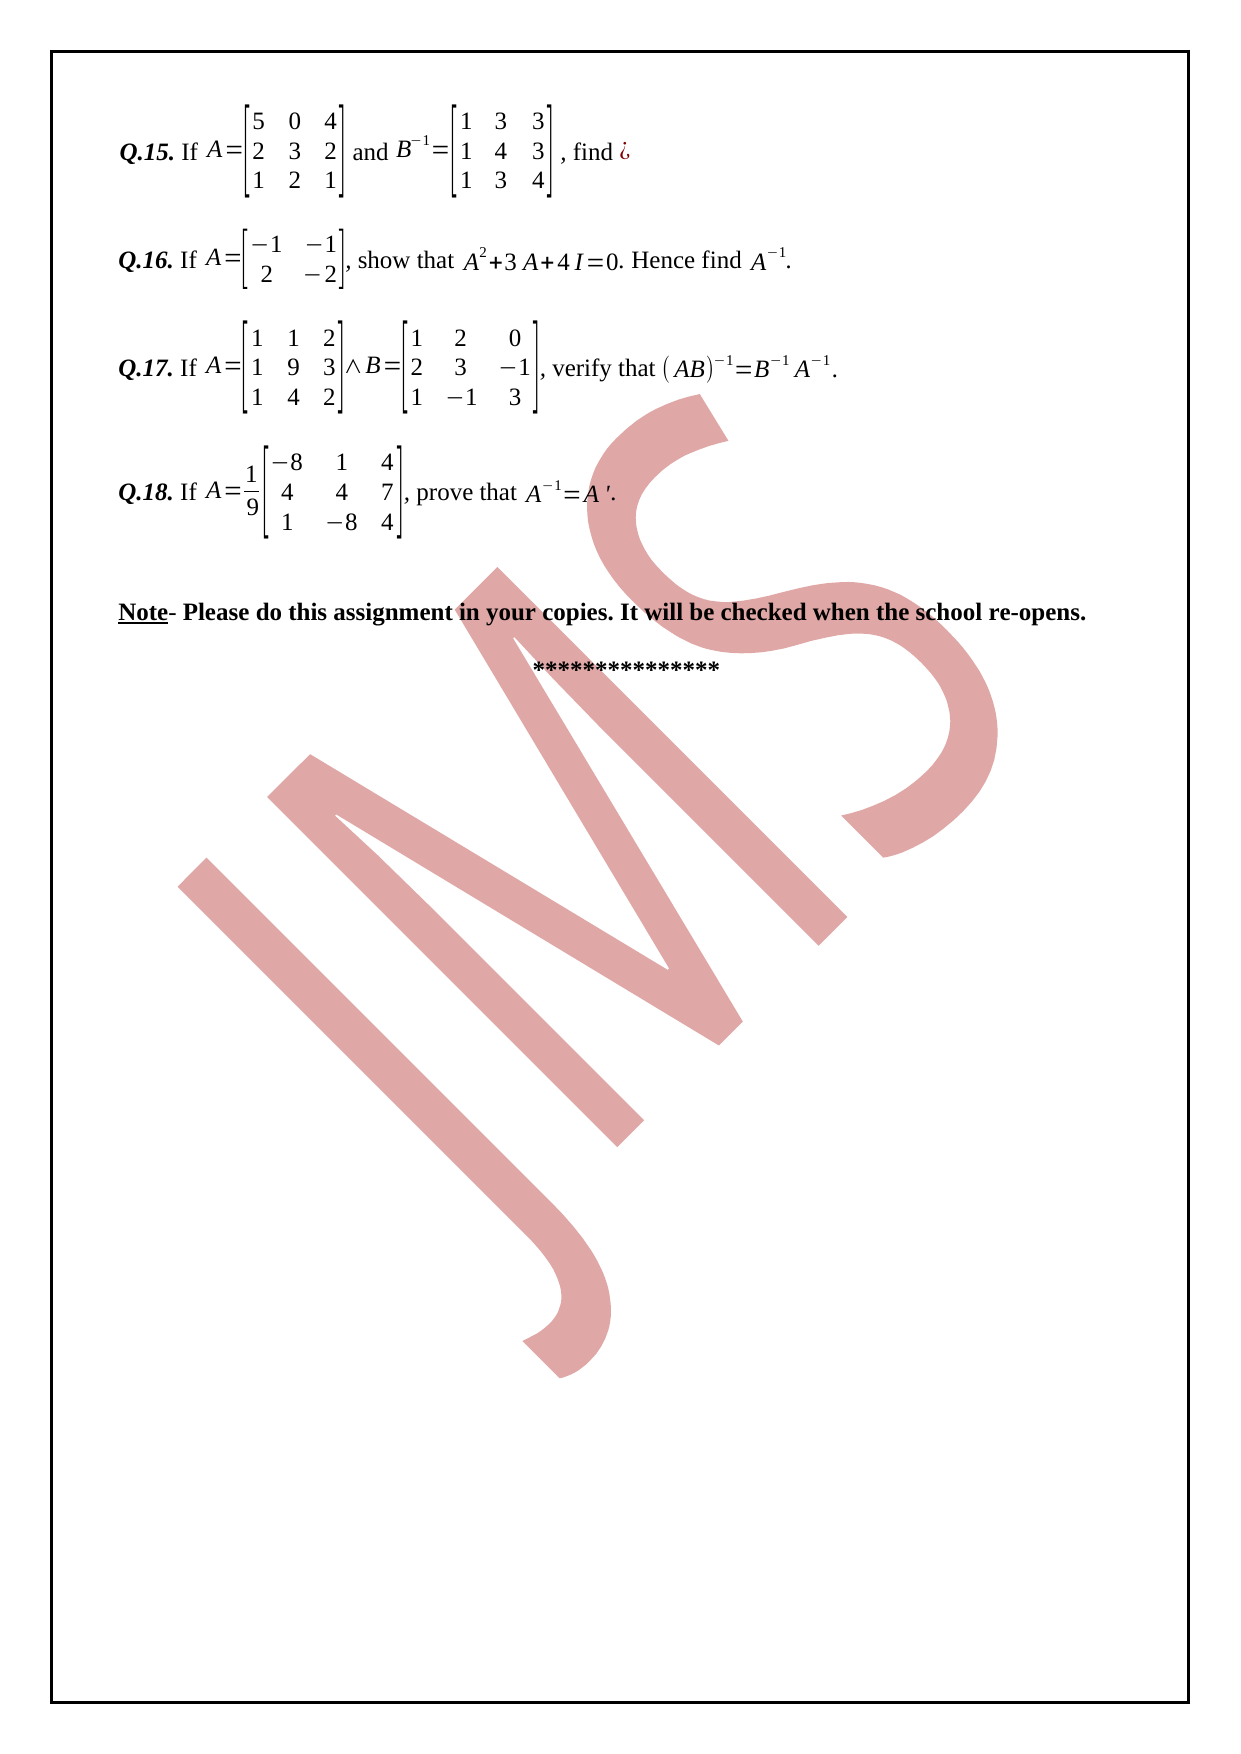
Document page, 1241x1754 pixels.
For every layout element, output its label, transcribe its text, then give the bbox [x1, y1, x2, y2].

text *************** [118, 655, 1134, 683]
text Q.18. If , prove that . [118, 444, 1134, 540]
text Note- Please do this assignment in your copies. It will be checked when the school re-opens. [118, 597, 1134, 626]
text Q.17. If , verify that [118, 319, 1134, 415]
text Q.15. If and , find [53, 103, 1134, 199]
text Q.16. If , show that . Hence find . [118, 228, 1134, 291]
